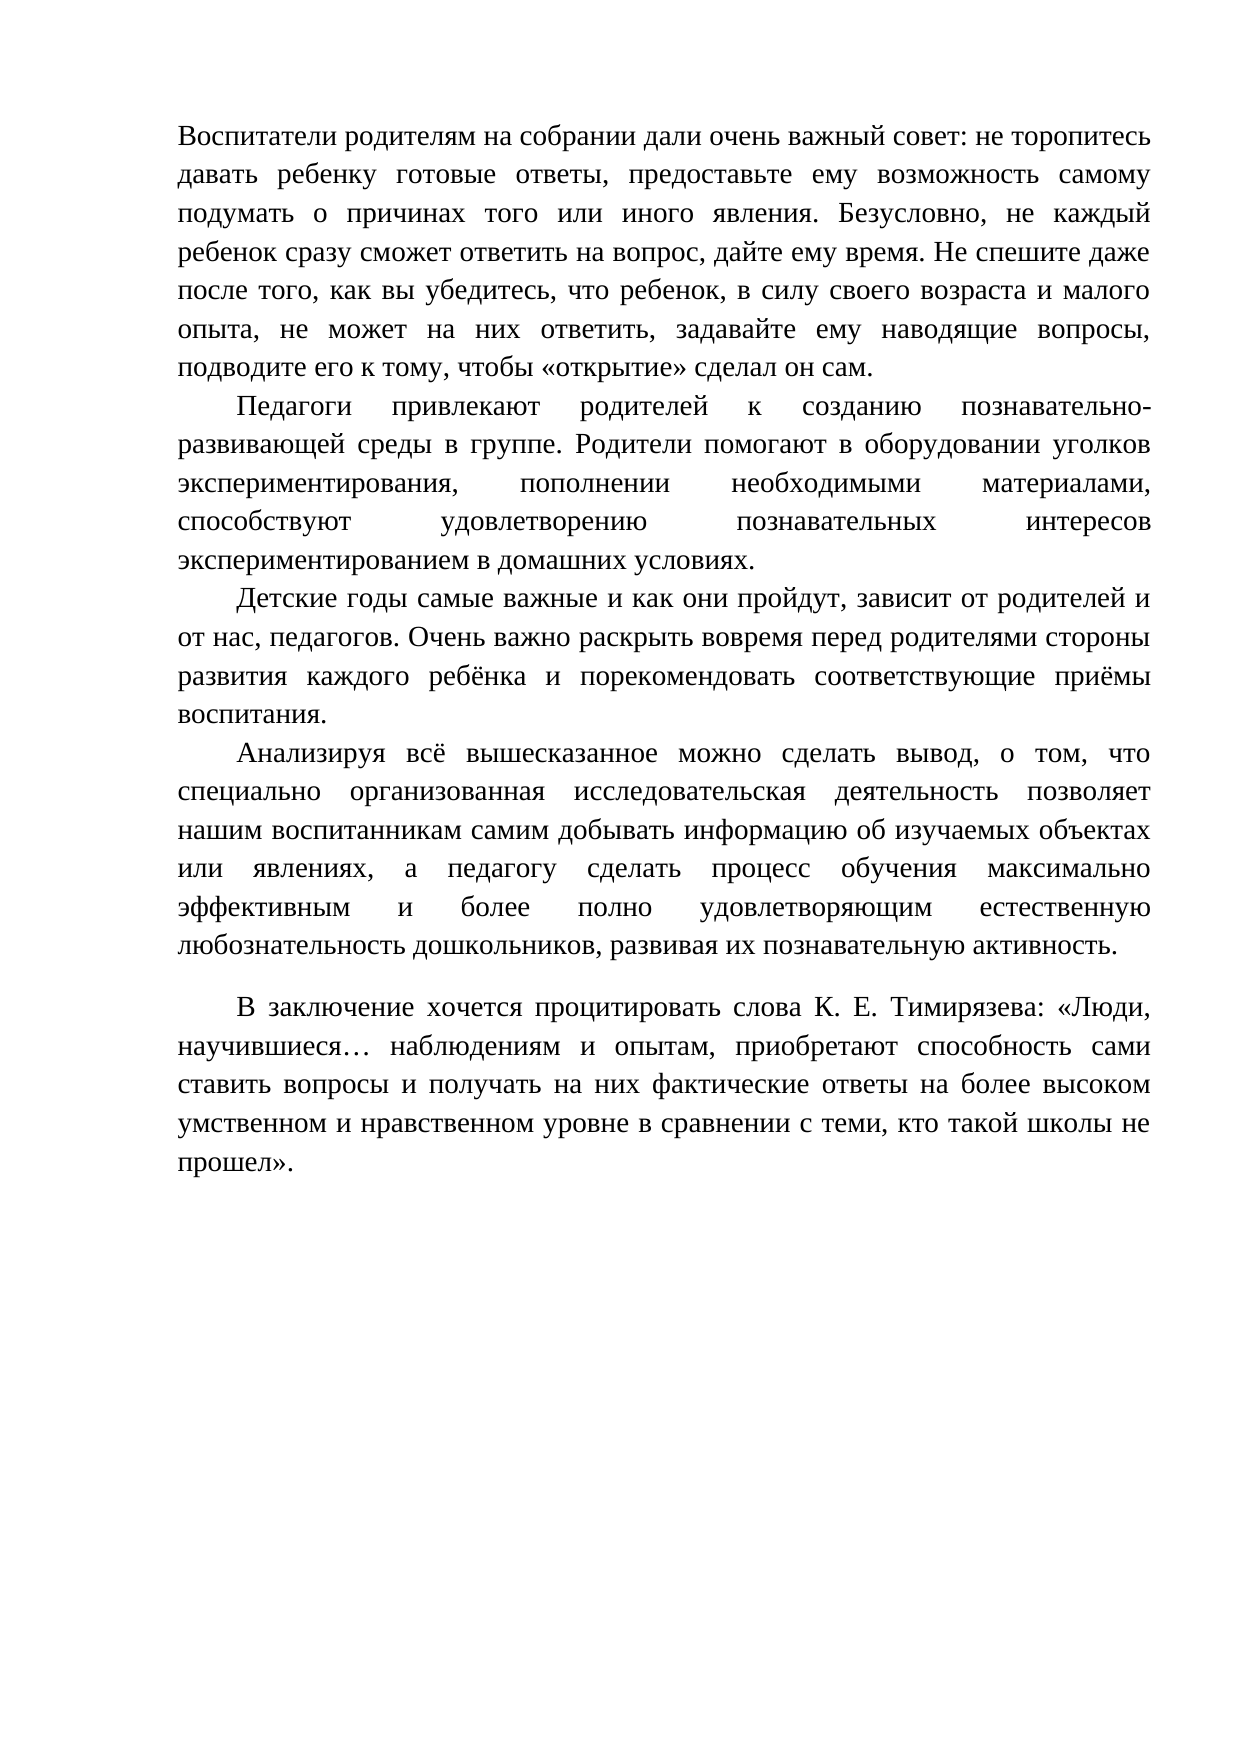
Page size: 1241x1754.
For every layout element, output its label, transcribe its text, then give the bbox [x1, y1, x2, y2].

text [177, 118, 1152, 383]
text Детские годы самые важные и как они пройдут, зависит от родителей и от нас, педагогов. Очень важно раскрыть вовремя перед родителями стороны развития каждого ребёнка и порекомендовать соответствующие приёмы воспитания. [177, 581, 1152, 730]
text В заключение хочется процитировать слова К. Е. Тимирязева: «Люди, научившиеся… наблюдениям и опытам, приобретают способность сами ставить вопросы и получать на них фактические ответы на более высоком умственном и нравственном уровне в сравнении с теми, кто такой школы не прошел». [177, 989, 1152, 1177]
text Анализируя всё вышесказанное можно сделать вывод, о том, что специально организованная исследовательская деятельность позволяет нашим воспитанникам самим добывать информацию об изучаемых объектах или явлениях, а педагогу сделать процесс обучения максимально эффективным и более полно удовлетворяющим естественную любознательность дошкольников, развивая их познавательную активность. [177, 735, 1152, 961]
text Педагоги привлекают родителей к созданию познавательно-развивающей среды в группе. Родители помогают в оборудовании уголков экспериментирования, пополнении необходимыми материалами, способствуют удовлетворению познавательных интересов экспериментированием в домашних условиях. [177, 388, 1152, 576]
